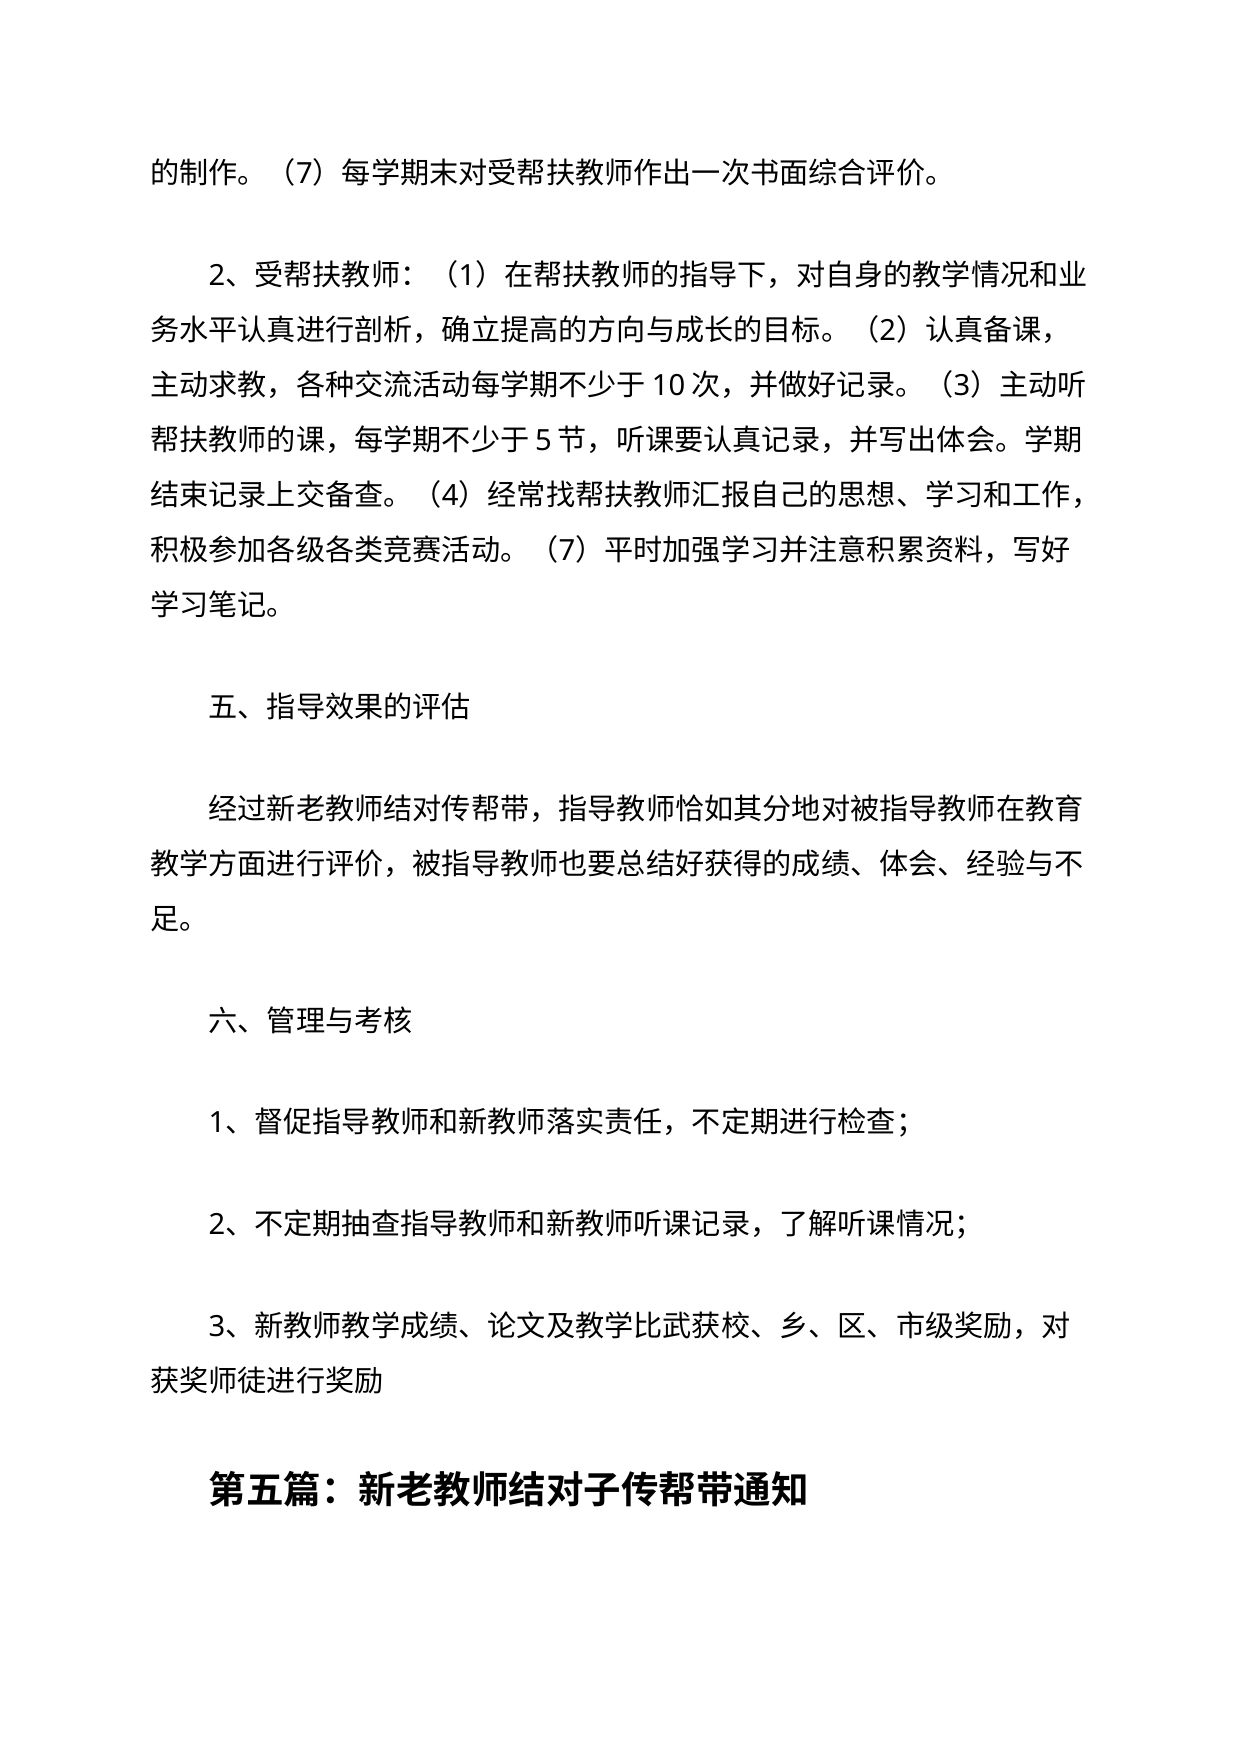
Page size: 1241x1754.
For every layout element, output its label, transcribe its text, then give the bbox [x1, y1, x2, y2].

text 2、受帮扶教师：（1）在帮扶教师的指导下，对自身的教学情况和业务水平认真进行剖析，确立提高的方向与成长的目标。（2）认真备课，主动求教，各种交流活动每学期不少于10次，并做好记录。（3）主动听帮扶教师的课，每学期不少于5节，听课要认真记录，并写出体会。学期结束记录上交备查。（4）经常找帮扶教师汇报自己的思想、学习和工作，积极参加各级各类竞赛活动。（7）平时加强学习并注意积累资料，写好学习笔记。 [150, 252, 1090, 624]
text 第五篇：新老教师结对子传帮带通知 [150, 1459, 1090, 1514]
text 3、新教师教学成绩、论文及教学比武获校、乡、区、市级奖励，对获奖师徒进行奖励 [150, 1303, 1090, 1400]
text 五、指导效果的评估 [150, 684, 1090, 726]
text 经过新老教师结对传帮带，指导教师恰如其分地对被指导教师在教育教学方面进行评价，被指导教师也要总结好获得的成绩、体会、经验与不足。 [150, 786, 1090, 938]
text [150, 150, 1090, 192]
text 六、管理与考核 [150, 997, 1090, 1039]
text 2、不定期抽查指导教师和新教师听课记录，了解听课情况； [150, 1201, 1090, 1243]
text 1、督促指导教师和新教师落实责任，不定期进行检查； [150, 1099, 1090, 1141]
